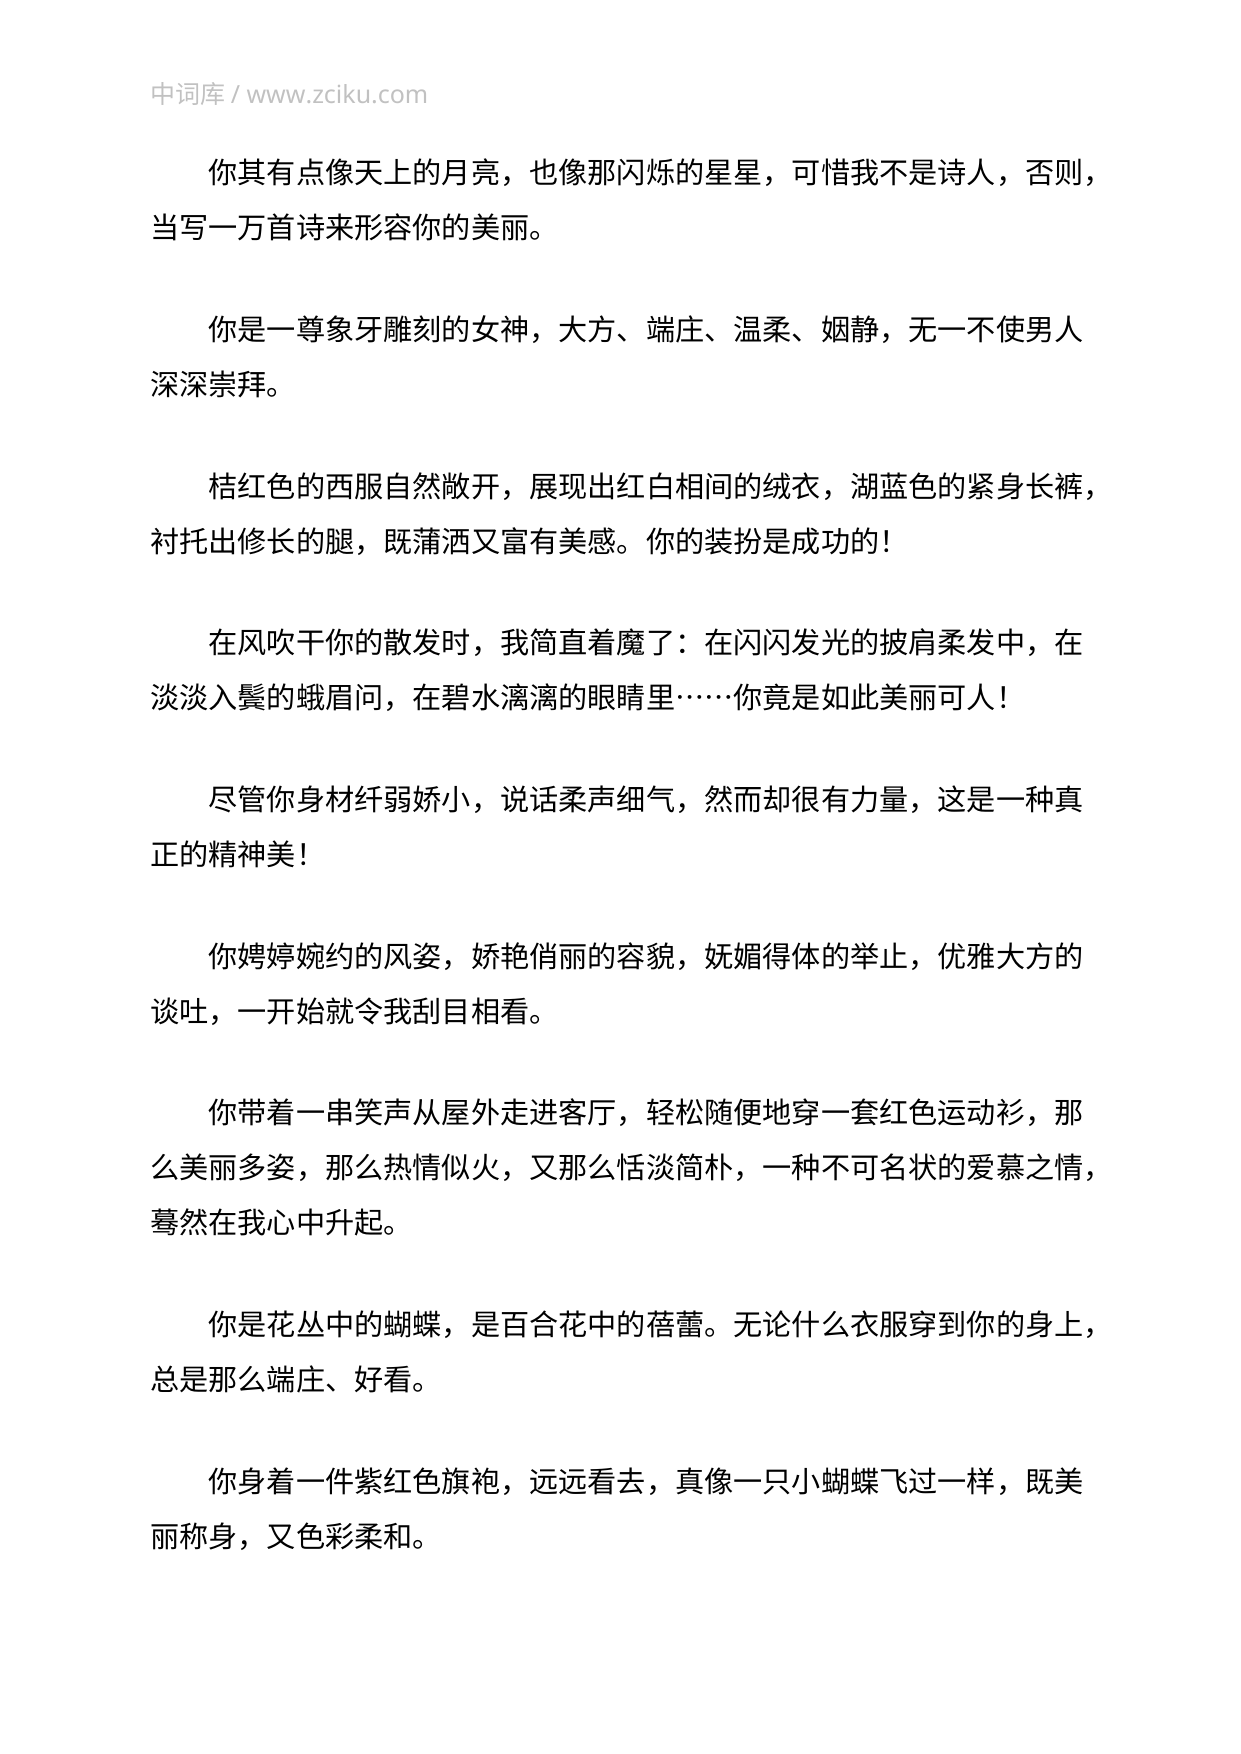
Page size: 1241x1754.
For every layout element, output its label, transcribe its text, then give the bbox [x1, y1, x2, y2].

text 你身着一件紫红色旗袍，远远看去，真像一只小蝴蝶飞过一样，既美丽称身，又色彩柔和。 [150, 1458, 1090, 1555]
text 你其有点像天上的月亮，也像那闪烁的星星，可惜我不是诗人，否则，当写一万首诗来形容你的美丽。 [150, 150, 1090, 247]
text 你是花丛中的蝴蝶，是百合花中的蓓蕾。无论什么衣服穿到你的身上，总是那么端庄、好看。 [150, 1302, 1090, 1399]
text 在风吹干你的散发时，我简直着魔了：在闪闪发光的披肩柔发中，在淡淡入鬓的蛾眉问，在碧水漓漓的眼睛里……你竟是如此美丽可人！ [150, 620, 1090, 717]
text 你带着一串笑声从屋外走进客厅，轻松随便地穿一套红色运动衫，那么美丽多姿，那么热情似火，又那么恬淡简朴，一种不可名状的爱慕之情，蓦然在我心中升起。 [150, 1090, 1090, 1242]
text 桔红色的西服自然敞开，展现出红白相间的绒衣，湖蓝色的紧身长裤，衬托出修长的腿，既蒲洒又富有美感。你的装扮是成功的！ [150, 463, 1090, 561]
text 尽管你身材纤弱娇小，说话柔声细气，然而却很有力量，这是一种真正的精神美！ [150, 777, 1090, 874]
text 你是一尊象牙雕刻的女神，大方、端庄、温柔、姻静，无一不使男人深深崇拜。 [150, 307, 1090, 404]
text 你娉婷婉约的风姿，娇艳俏丽的容貌，妩媚得体的举止，优雅大方的谈吐，一开始就令我刮目相看。 [150, 933, 1090, 1031]
